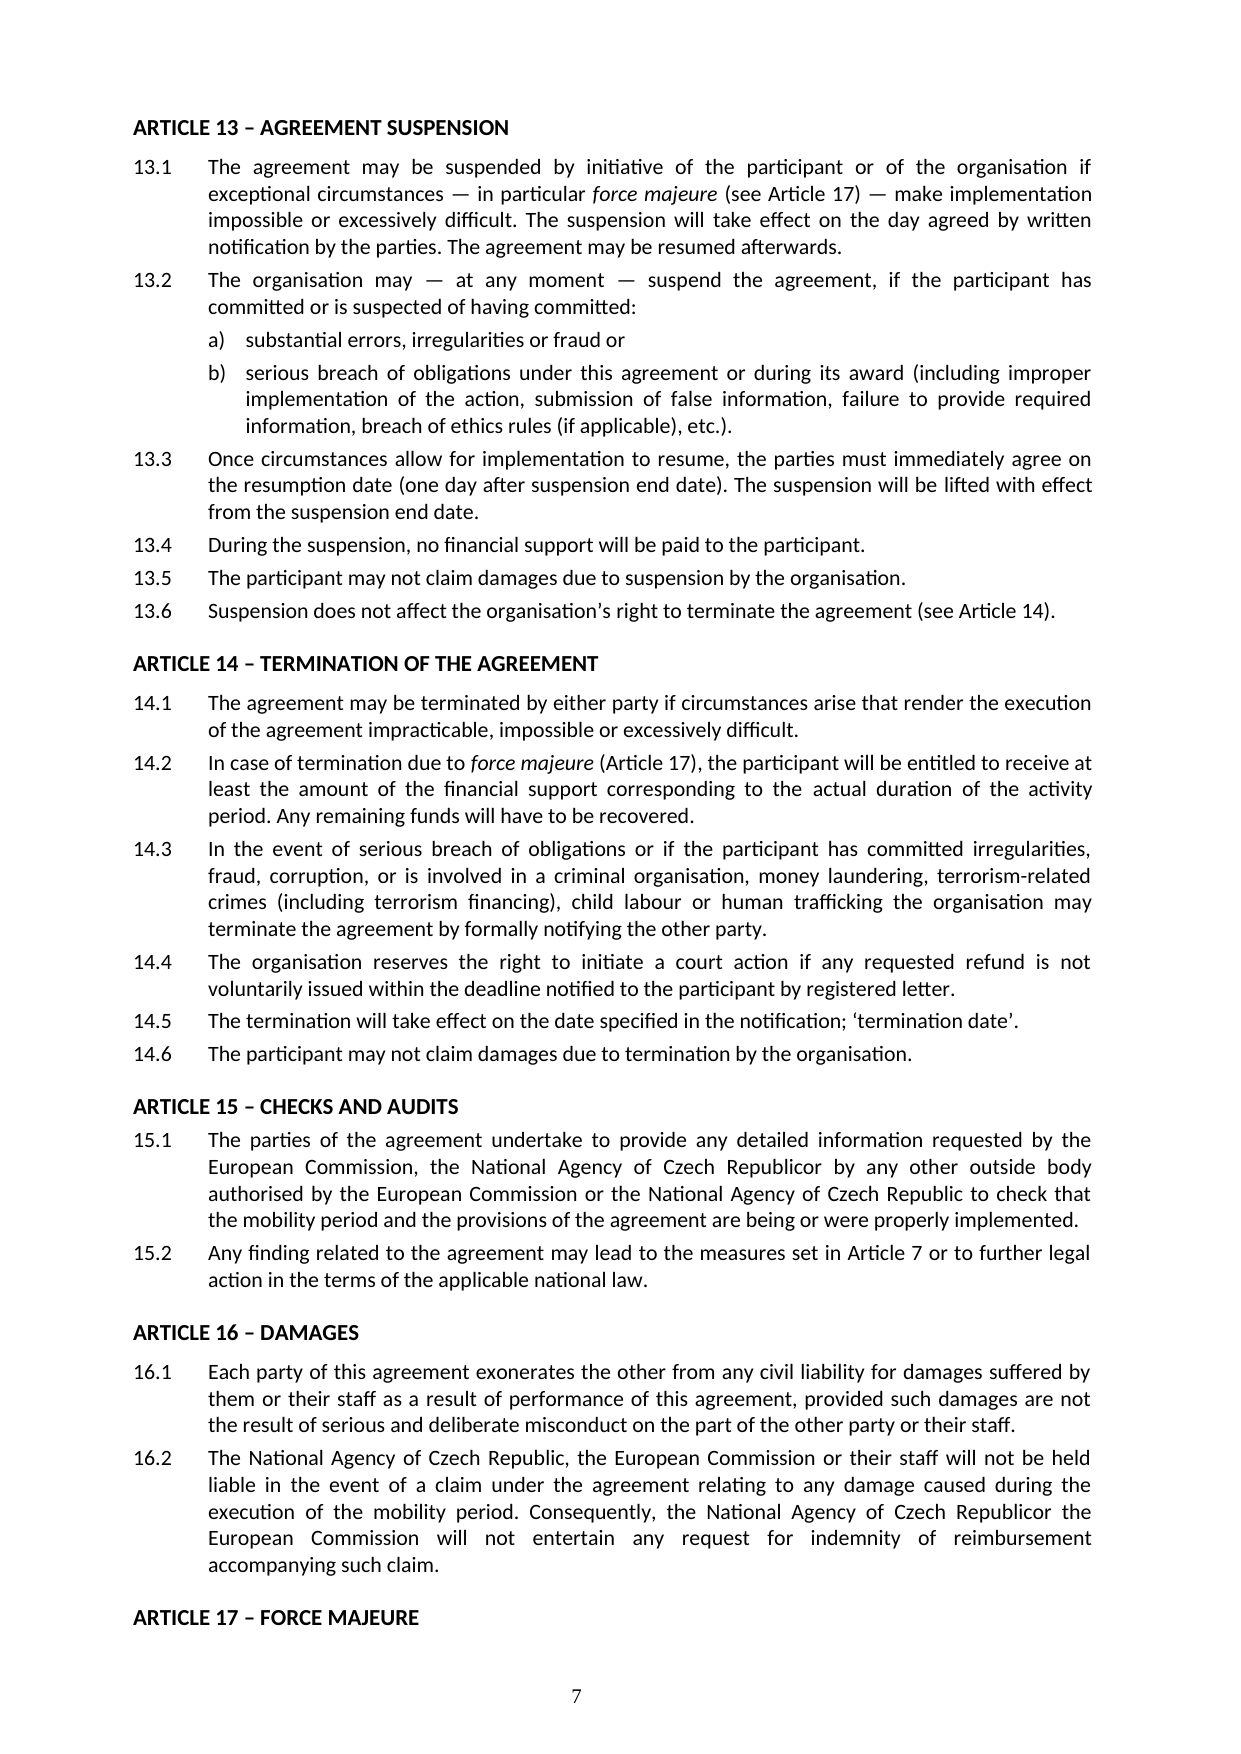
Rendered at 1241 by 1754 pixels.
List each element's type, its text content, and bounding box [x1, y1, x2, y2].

text 15.1 The parties of the agreement undertake to provide any detailed information requested by the European Commission, the National Agency of Czech Republicor by any other outside body authorised by the European Commission or the National Agency of Czech Republic to check that the mobility period and the provisions of the agreement are being or were properly implemented. [133, 1126, 1092, 1233]
subtitle ARTICLE 16 – DAMAGES [133, 1318, 1092, 1346]
text 15.2 Any finding related to the agreement may lead to the measures set in Article 7 or to further legal action in the terms of the applicable national law. [133, 1239, 1092, 1293]
text 13.1 The agreement may be suspended by initiative of the participant or of the organisation if exceptional circumstances — in particular force majeure (see Article 17) — make implementation impossible or excessively difficult. The suspension will take effect on the day agreed by written notification by the parties. The agreement may be resumed afterwards. [133, 153, 1092, 260]
text 14.2 In case of termination due to force majeure (Article 17), the participant will be entitled to receive at least the amount of the financial support corresponding to the actual duration of the activity period. Any remaining funds will have to be recovered. [133, 749, 1092, 829]
text ARTICLE 15 – CHECKS AND AUDITS [133, 1092, 1092, 1120]
text ARTICLE 17 – FORCE MAJEURE [133, 1603, 1092, 1631]
text 13.4 During the suspension, no financial support will be paid to the participant. [133, 531, 1092, 558]
text 14.3 In the event of serious breach of obligations or if the participant has committed irregularities, fraud, corruption, or is involved in a criminal organisation, money laundering, terrorism-related crimes (including terrorism financing), child labour or human trafficking the organisation may terminate the agreement by formally notifying the other party. [133, 835, 1092, 942]
text 14.4 The organisation reserves the right to initiate a court action if any requested refund is not voluntarily issued within the deadline notified to the participant by registered letter. [133, 948, 1092, 1001]
text 13.5 The participant may not claim damages due to suspension by the organisation. [133, 564, 1092, 591]
text 14.5 The termination will take effect on the date specified in the notification; ‘termination date’. [133, 1008, 1092, 1034]
text 14.6 The participant may not claim damages due to termination by the organisation. [133, 1041, 1092, 1067]
list serious breach of obligations under this agreement or during its award (including improper implementation of the action, submission of false information, failure to provide required information, breach of ethics rules (if applicable), etc.). [208, 359, 1092, 439]
list substantial errors, irregularities or fraud or [208, 326, 1092, 352]
text 16.2 The National Agency of Czech Republic, the European Commission or their staff will not be held liable in the event of a claim under the agreement relating to any damage caused during the execution of the mobility period. Consequently, the National Agency of Czech Republicor the European Commission will not entertain any request for indemnity of reimbursement accompanying such claim. [133, 1444, 1092, 1578]
text 16.1 Each party of this agreement exonerates the other from any civil liability for damages suffered by them or their staff as a result of performance of this agreement, provided such damages are not the result of serious and deliberate misconduct on the part of the other party or their staff. [133, 1358, 1092, 1438]
subtitle ARTICLE 14 – TERMINATION OF THE AGREEMENT [133, 649, 1092, 677]
text 13.2 The organisation may — at any moment — suspend the agreement, if the participant has committed or is suspected of having committed: [133, 266, 1092, 319]
text 14.1 The agreement may be terminated by either party if circumstances arise that render the execution of the agreement impracticable, impossible or excessively difficult. [133, 689, 1092, 743]
text 13.3 Once circumstances allow for implementation to resume, the parties must immediately agree on the resumption date (one day after suspension end date). The suspension will be lifted with effect from the suspension end date. [133, 445, 1092, 525]
subtitle article 13 – AGREEMENT SUSPENSION [133, 113, 1092, 141]
text 13.6 Suspension does not affect the organisation’s right to terminate the agreement (see Article 14). [133, 597, 1092, 624]
